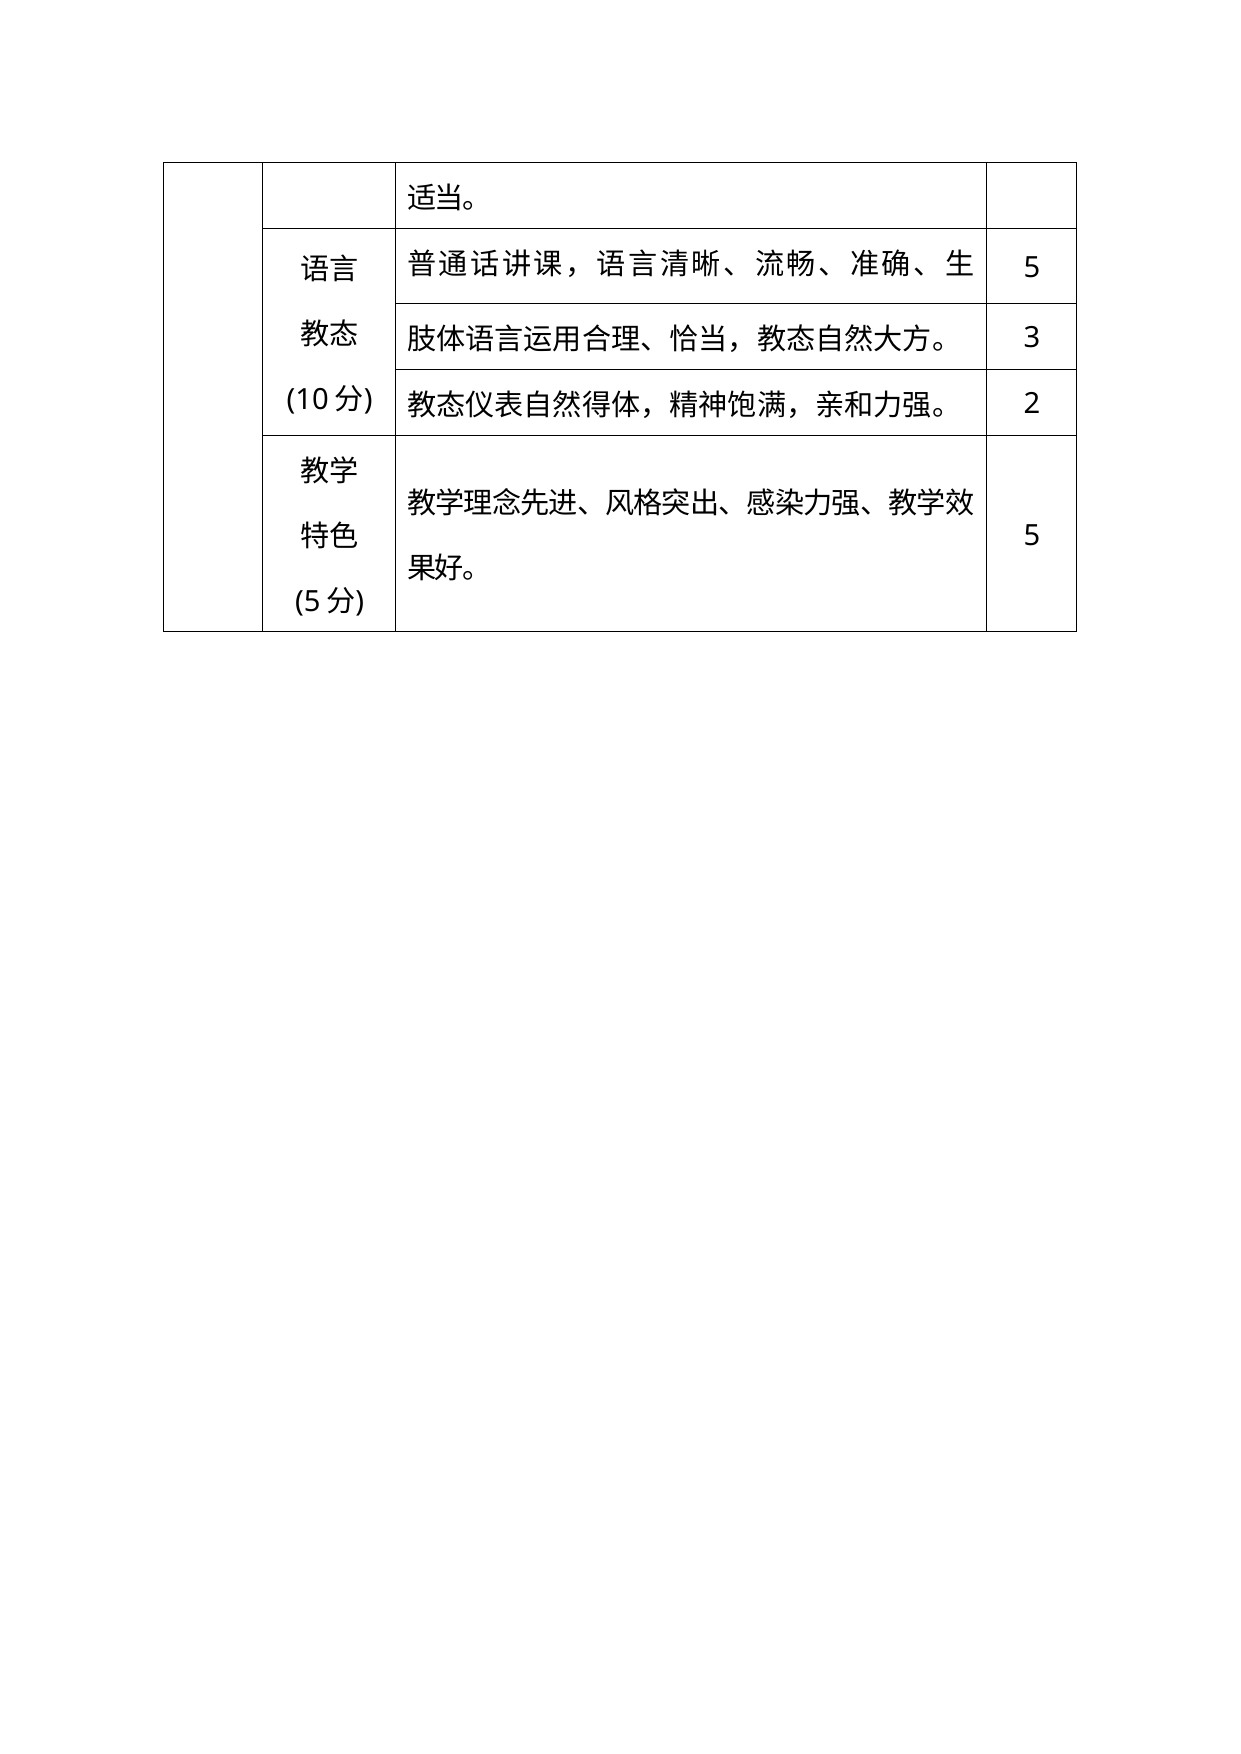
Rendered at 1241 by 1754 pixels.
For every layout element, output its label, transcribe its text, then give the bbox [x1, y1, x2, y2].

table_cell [396, 163, 986, 228]
table_cell 5 [987, 229, 1076, 303]
table_cell 5 [987, 436, 1076, 631]
table_cell 普通话讲课，语言清晰、流畅、准确、生动，语速节奏恰当。 [396, 229, 986, 303]
table_cell 教学理念先进、风格突出、感染力强、教学效果好。 [396, 436, 986, 631]
table_cell 2 [987, 370, 1076, 435]
table_cell 肢体语言运用合理、恰当，教态自然大方。 [396, 304, 986, 369]
table_cell 语言 教态 (10分) [263, 229, 395, 435]
table_cell 教学 特色 (5分) [263, 436, 395, 631]
table_cell 3 [987, 163, 1076, 228]
table_cell 教态仪表自然得体，精神饱满，亲和力强。 [396, 370, 986, 435]
table_cell 3 [987, 304, 1076, 369]
